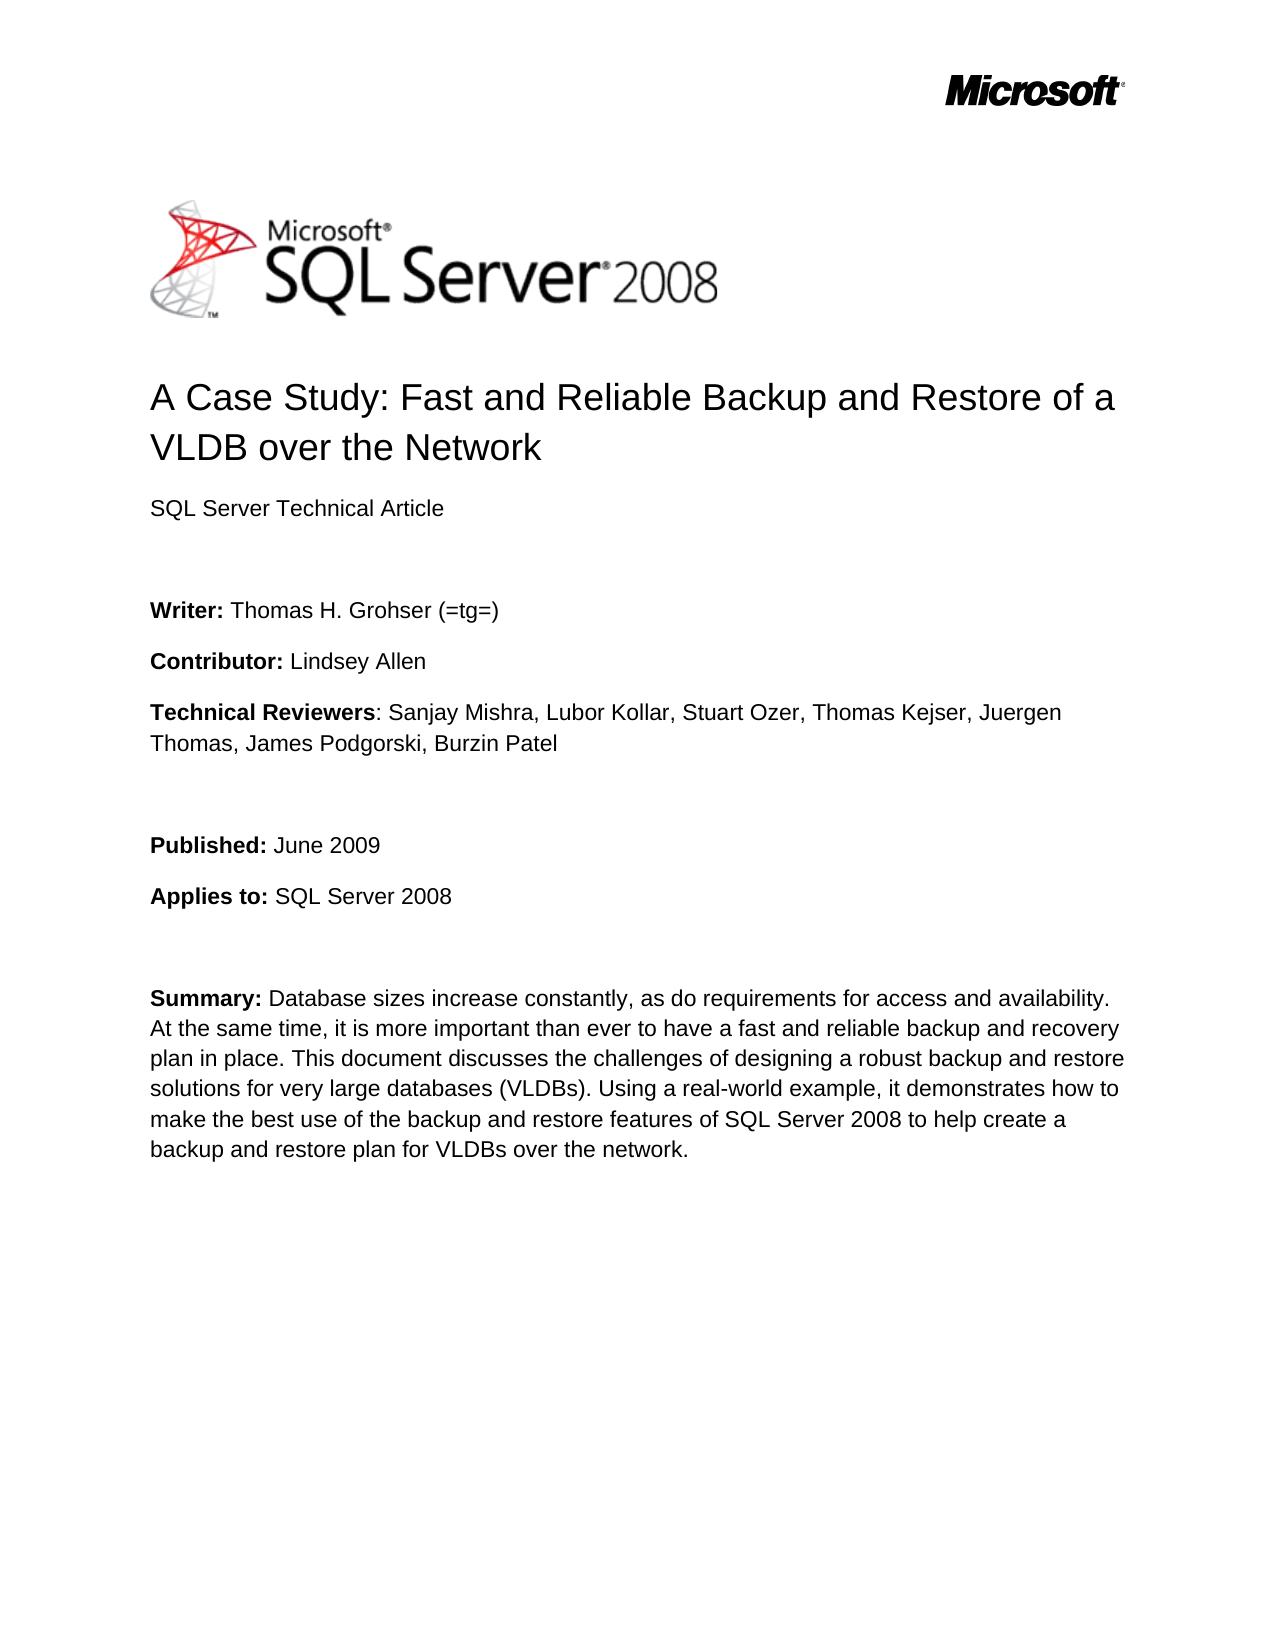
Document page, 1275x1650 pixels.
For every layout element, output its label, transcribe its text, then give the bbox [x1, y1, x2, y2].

text Published: June 2009 [150, 832, 1125, 858]
text SQL Server Technical Article [150, 495, 1125, 522]
picture [945, 75, 1125, 106]
text Technical Reviewers: Sanjay Mishra, Lubor Kollar, Stuart Ozer, Thomas Kejser, Juergen Thomas, James Podgorski, Burzin Patel [150, 699, 1125, 756]
text Writer: Thomas H. Grohser (=tg=) [150, 597, 1125, 624]
text A Case Study: Fast and Reliable Backup and Restore of a VLDB over the Network [150, 375, 1125, 468]
text Summary: Database sizes increase constantly, as do requirements for access and availability. At the same time, it is more important than ever to have a fast and reliable backup and recovery plan in place. This document discusses the challenges of designing a robust backup and restore solutions for very large databases (VLDBs). Using a real-world example, it demonstrates how to make the best use of the backup and restore features of SQL Server 2008 to help create a backup and restore plan for VLDBs over the network. [150, 985, 1125, 1162]
text Applies to: SQL Server 2008 [150, 883, 1125, 909]
picture [150, 200, 718, 318]
text Contributor: Lindsey Allen [150, 648, 1125, 675]
